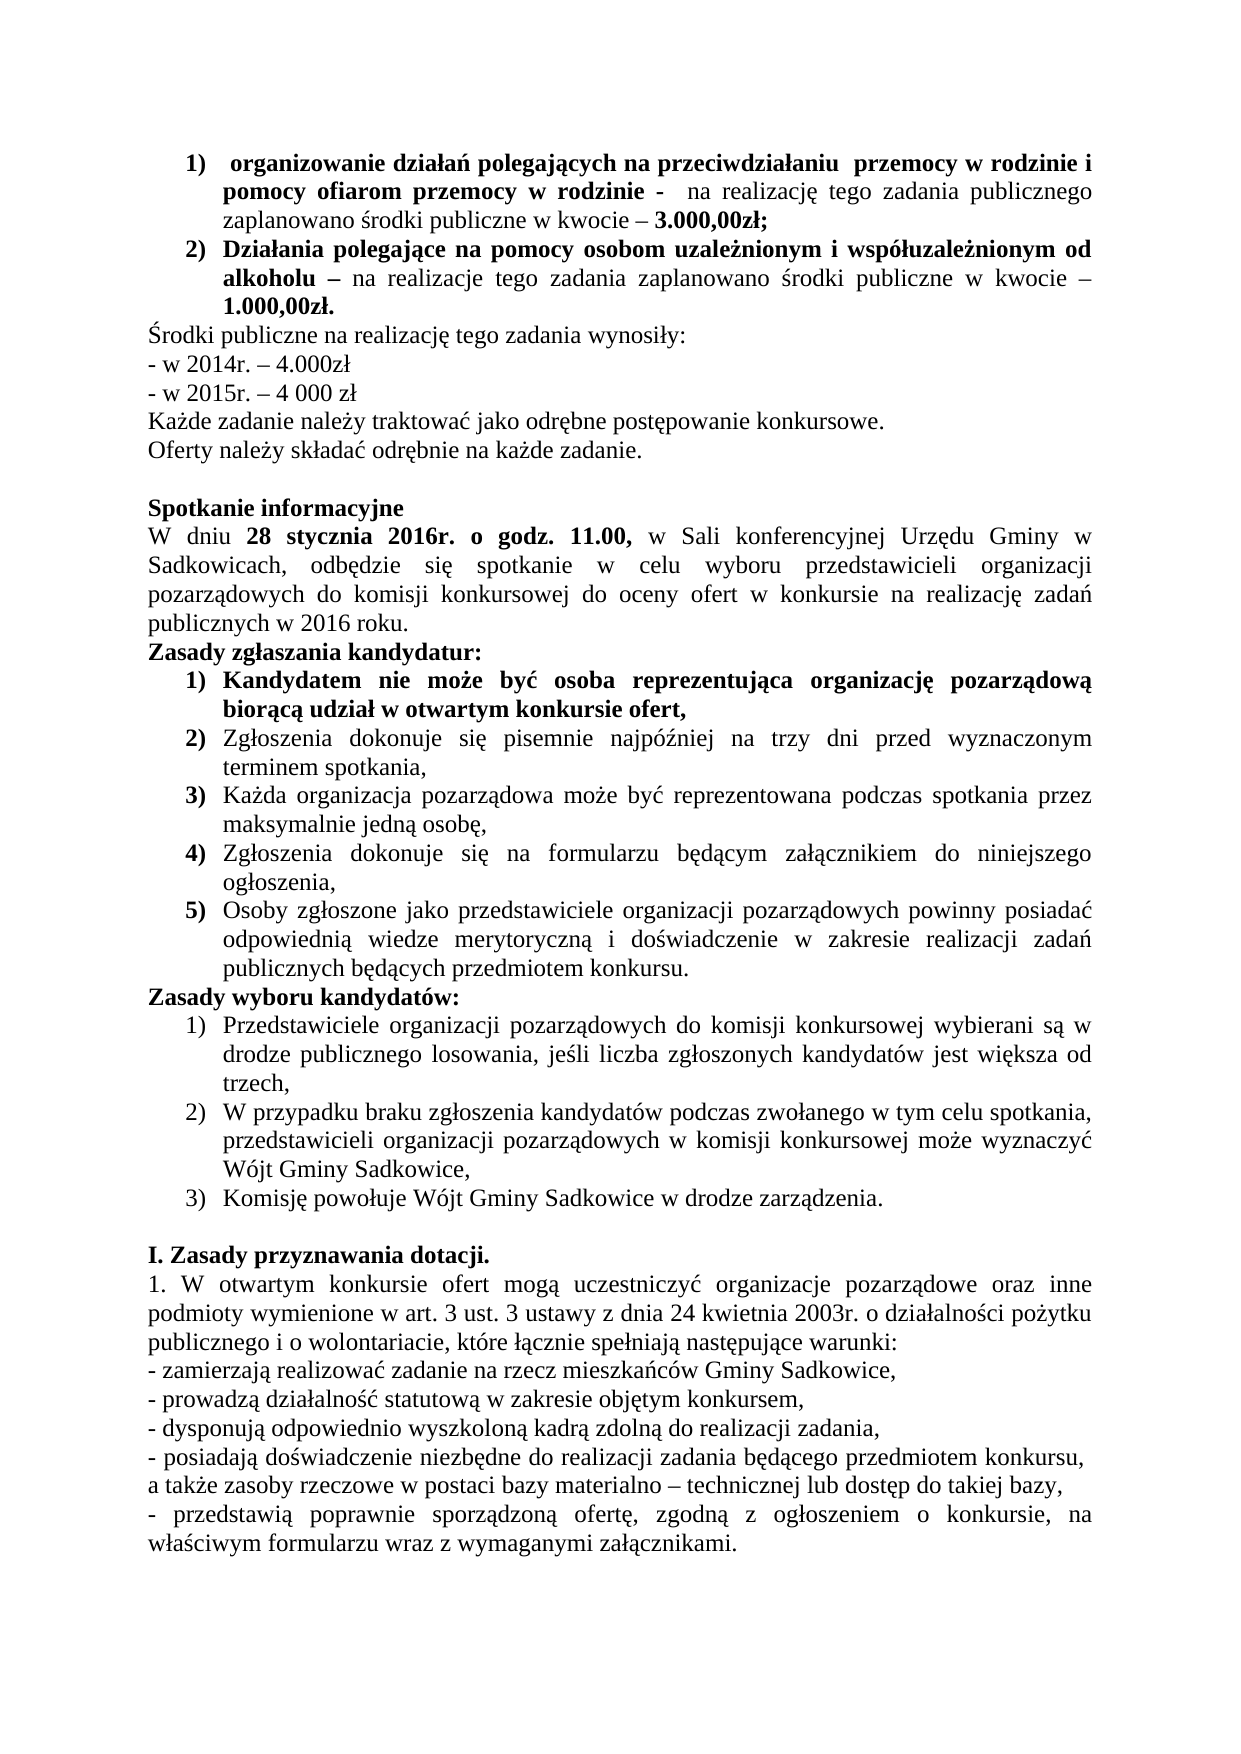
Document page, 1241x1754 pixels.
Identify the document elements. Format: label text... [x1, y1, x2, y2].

list Każda organizacja pozarządowa może być reprezentowana podczas spotkania przez maksymalnie jedną osobę, [185, 780, 1093, 838]
text 1. W otwartym konkursie ofert mogą uczestniczyć organizacje pozarządowe oraz inne podmioty wymienione w art. 3 ust. 3 ustawy z dnia 24 kwietnia 2003r. o działalności pożytku publicznego i o wolontariacie, które łącznie spełniają następujące warunki: [148, 1269, 1093, 1355]
list Działania polegające na pomocy osobom uzależnionym i współuzależnionym od alkoholu – na realizacje tego zadania zaplanowano środki publiczne w kwocie – 1.000,00zł. [185, 234, 1093, 320]
text Spotkanie informacyjne [148, 493, 1093, 521]
text W dniu 28 stycznia 2016r. o godz. 11.00, w Sali konferencyjnej Urzędu Gminy w Sadkowicach, odbędzie się spotkanie w celu wyboru przedstawicieli organizacji pozarządowych do komisji konkursowej do oceny ofert w konkursie na realizację zadań publicznych w 2016 roku. [148, 521, 1093, 637]
list Zgłoszenia dokonuje się na formularzu będącym załącznikiem do niniejszego ogłoszenia, [185, 838, 1093, 895]
list Komisję powołuje Wójt Gminy Sadkowice w drodze zarządzenia. [185, 1183, 1093, 1212]
list W przypadku braku zgłoszenia kandydatów podczas zwołanego w tym celu spotkania, przedstawicieli organizacji pozarządowych w komisji konkursowej może wyznaczyć Wójt Gminy Sadkowice, [185, 1097, 1093, 1183]
text - w 2015r. – 4 000 zł [148, 378, 1093, 406]
list Zgłoszenia dokonuje się pisemnie najpóźniej na trzy dni przed wyznaczonym terminem spotkania, [185, 723, 1093, 780]
list Kandydatem nie może być osoba reprezentująca organizację pozarządową biorącą udział w otwartym konkursie ofert, [185, 665, 1093, 723]
text - posiadają doświadczenie niezbędne do realizacji zadania będącego przedmiotem konkursu, a także zasoby rzeczowe w postaci bazy materialno – technicznej lub dostęp do takiej bazy, [148, 1442, 1093, 1499]
text Oferty należy składać odrębnie na każde zadanie. [148, 435, 1093, 464]
text - zamierzają realizować zadanie na rzecz mieszkańców Gminy Sadkowice, [148, 1355, 1093, 1384]
text - dysponują odpowiednio wyszkoloną kadrą zdolną do realizacji zadania, [148, 1413, 1093, 1442]
text Zasady wyboru kandydatów: [148, 982, 1093, 1010]
list Przedstawiciele organizacji pozarządowych do komisji konkursowej wybierani są w drodze publicznego losowania, jeśli liczba zgłoszonych kandydatów jest większa od trzech, [185, 1010, 1093, 1097]
text - w 2014r. – 4.000zł [148, 349, 1093, 378]
text Każde zadanie należy traktować jako odrębne postępowanie konkursowe. [148, 406, 1093, 435]
text - prowadzą działalność statutową w zakresie objętym konkursem, [148, 1384, 1093, 1413]
text Zasady zgłaszania kandydatur: [148, 637, 1093, 665]
list organizowanie działań polegających na przeciwdziałaniu przemocy w rodzinie i pomocy ofiarom przemocy w rodzinie - na realizację tego zadania publicznego zaplanowano środki publiczne w kwocie – 3.000,00zł; [185, 148, 1093, 234]
text - przedstawią poprawnie sporządzoną ofertę, zgodną z ogłoszeniem o konkursie, na właściwym formularzu wraz z wymaganymi załącznikami. [148, 1499, 1093, 1557]
list Osoby zgłoszone jako przedstawiciele organizacji pozarządowych powinny posiadać odpowiednią wiedze merytoryczną i doświadczenie w zakresie realizacji zadań publicznych będących przedmiotem konkursu. [185, 895, 1093, 982]
text I. Zasady przyznawania dotacji. [148, 1240, 1093, 1269]
text Środki publiczne na realizację tego zadania wynosiły: [148, 320, 1093, 349]
